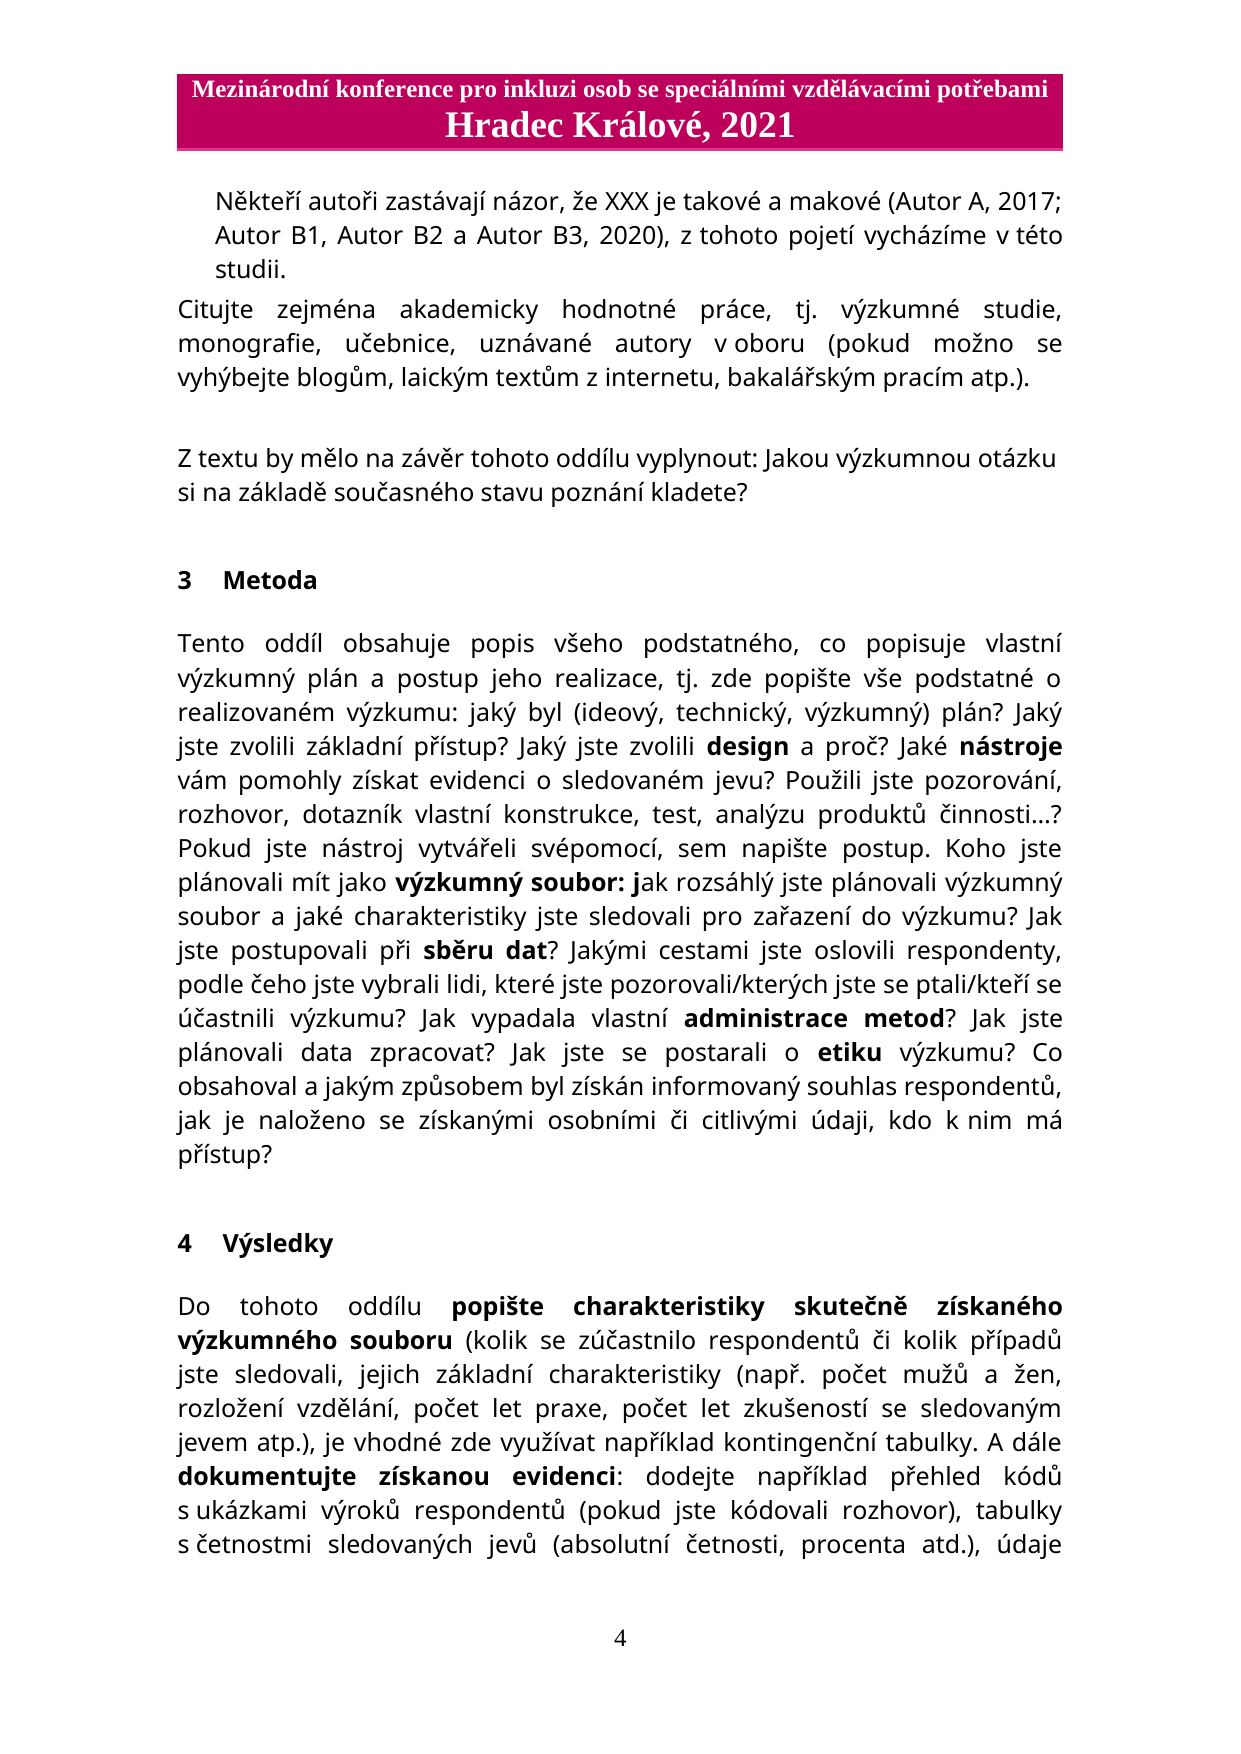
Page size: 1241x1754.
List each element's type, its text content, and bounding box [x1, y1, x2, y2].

text Z textu by mělo na závěr tohoto oddílu vyplynout: Jakou výzkumnou otázku si na základě současného stavu poznání kladete? [177, 441, 1063, 509]
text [177, 1288, 1063, 1561]
subtitle Metoda [177, 563, 1063, 597]
text Někteří autoři zastávají názor, že XXX je takové a makové (Autor A, 2017; Autor B1, Autor B2 a Autor B3, 2020), z tohoto pojetí vycházíme v této studii. [215, 183, 1063, 286]
subtitle Výsledky [177, 1225, 1063, 1259]
text Tento oddíl obsahuje popis všeho podstatného, co popisuje vlastní výzkumný plán a postup jeho realizace, tj. zde popište vše podstatné o realizovaném výzkumu: jaký byl (ideový, technický, výzkumný) plán? Jaký jste zvolili základní přístup? Jaký jste zvolili design a proč? Jaké nástroje vám pomohly získat evidenci o sledovaném jevu? Použili jste pozorování, rozhovor, dotazník vlastní konstrukce, test, analýzu produktů činnosti…? Pokud jste nástroj vytvářeli svépomocí, sem napište postup. Koho jste plánovali mít jako výzkumný soubor: jak rozsáhlý jste plánovali výzkumný soubor a jaké charakteristiky jste sledovali pro zařazení do výzkumu? Jak jste postupovali při sběru dat? Jakými cestami jste oslovili respondenty, podle čeho jste vybrali lidi, které jste pozorovali/kterých jste se ptali/kteří se účastnili výzkumu? Jak vypadala vlastní administrace metod? Jak jste plánovali data zpracovat? Jak jste se postarali o etiku výzkumu? Co obsahoval a jakým způsobem byl získán informovaný souhlas respondentů, jak je naloženo se získanými osobními či citlivými údaji, kdo k nim má přístup? [177, 626, 1063, 1171]
text Citujte zejména akademicky hodnotné práce, tj. výzkumné studie, monografie, učebnice, uznávané autory v oboru (pokud možno se vyhýbejte blogům, laickým textům z internetu, bakalářským pracím atp.). [177, 292, 1063, 394]
